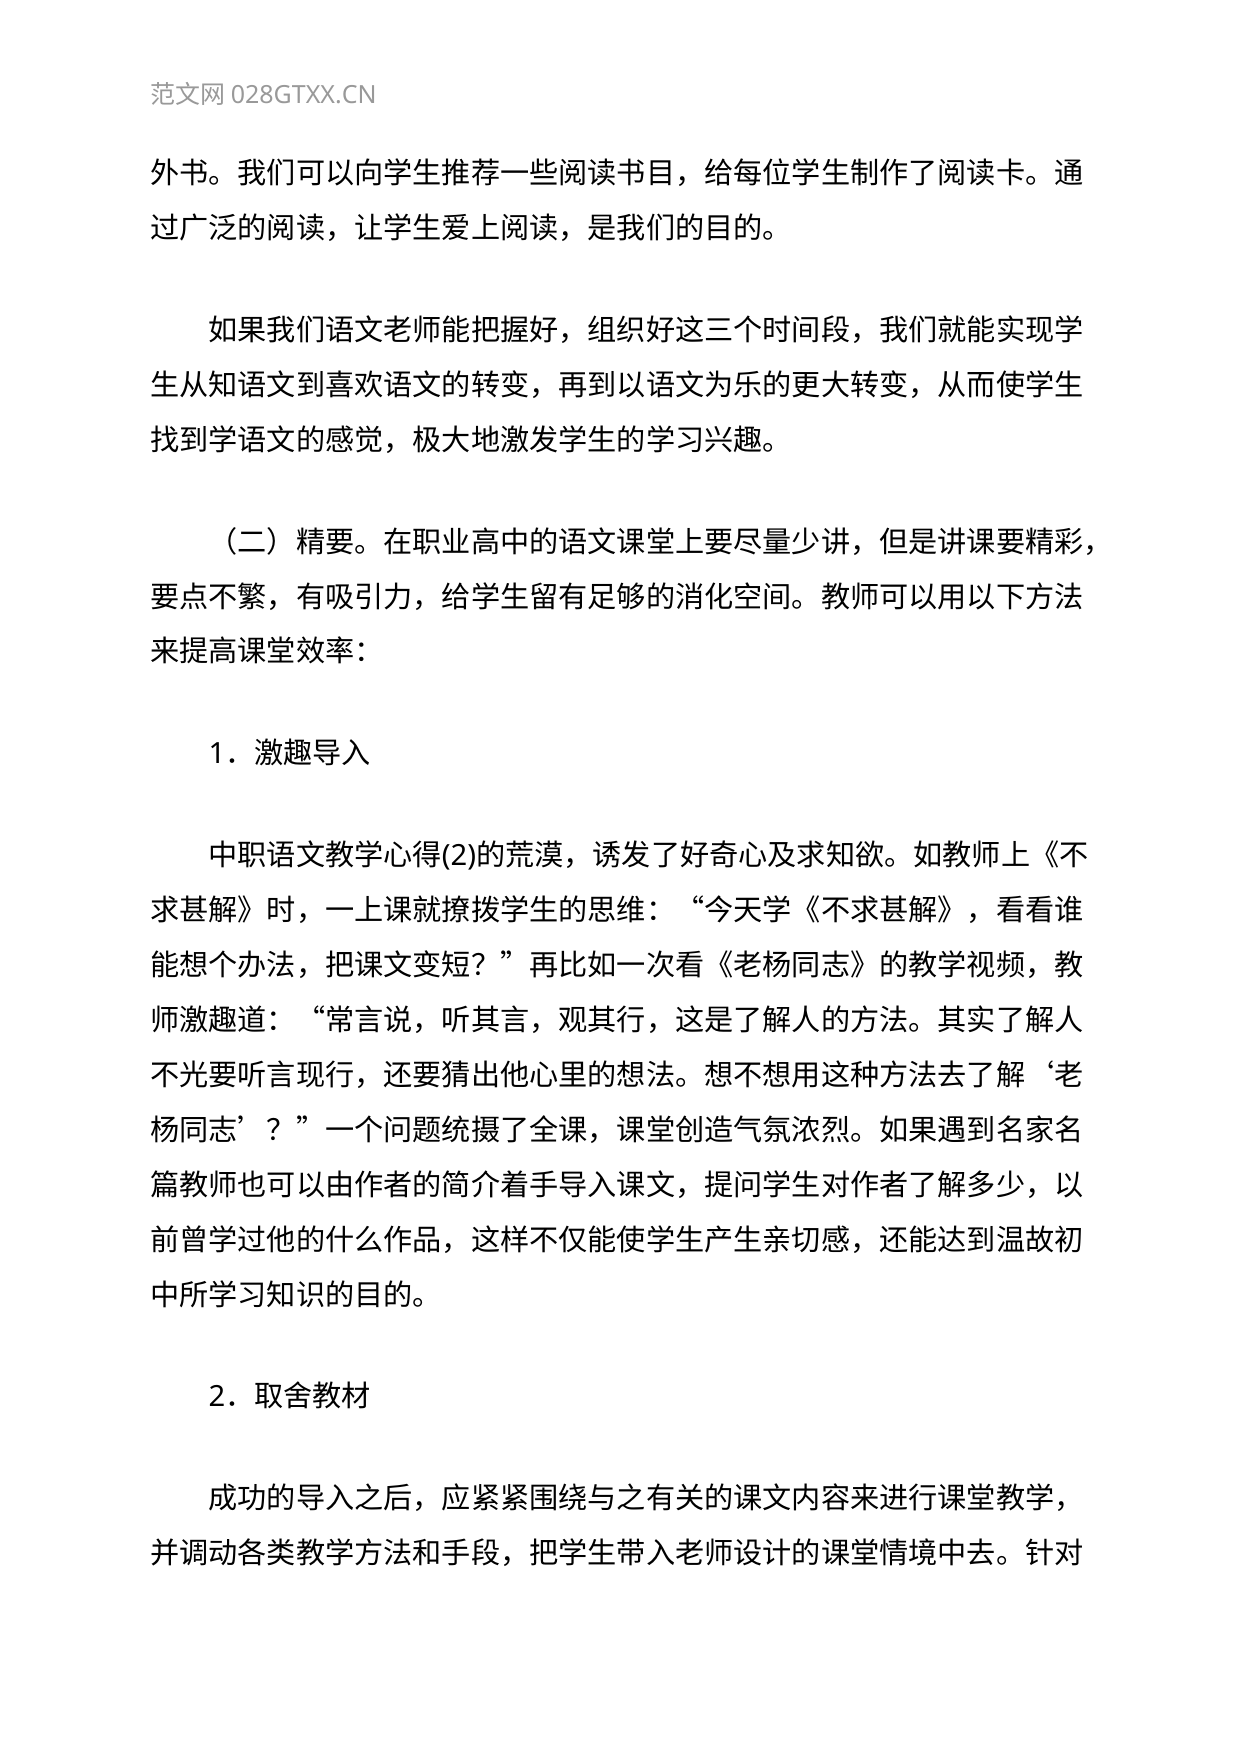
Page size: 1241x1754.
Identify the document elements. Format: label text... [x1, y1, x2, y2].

text （二）精要。在职业高中的语文课堂上要尽量少讲，但是讲课要精彩，要点不繁，有吸引力，给学生留有足够的消化空间。教师可以用以下方法来提高课堂效率： [150, 518, 1090, 670]
text 如果我们语文老师能把握好，组织好这三个时间段，我们就能实现学生从知语文到喜欢语文的转变，再到以语文为乐的更大转变，从而使学生找到学语文的感觉，极大地激发学生的学习兴趣。 [150, 307, 1090, 459]
text 1．激趣导入 [150, 730, 1090, 772]
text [150, 150, 1090, 247]
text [150, 1475, 1090, 1572]
text 中职语文教学心得(2)的荒漠，诱发了好奇心及求知欲。如教师上《不求甚解》时，一上课就撩拨学生的思维：“今天学《不求甚解》，看看谁能想个办法，把课文变短？”再比如一次看《老杨同志》的教学视频，教师激趣道：“常言说，听其言，观其行，这是了解人的方法。其实了解人不光要听言现行，还要猜出他心里的想法。想不想用这种方法去了解‘老杨同志’？”一个问题统摄了全课，课堂创造气氛浓烈。如果遇到名家名篇教师也可以由作者的简介着手导入课文，提问学生对作者了解多少，以前曾学过他的什么作品，这样不仅能使学生产生亲切感，还能达到温故初中所学习知识的目的。 [150, 832, 1090, 1313]
text 2．取舍教材 [150, 1373, 1090, 1415]
